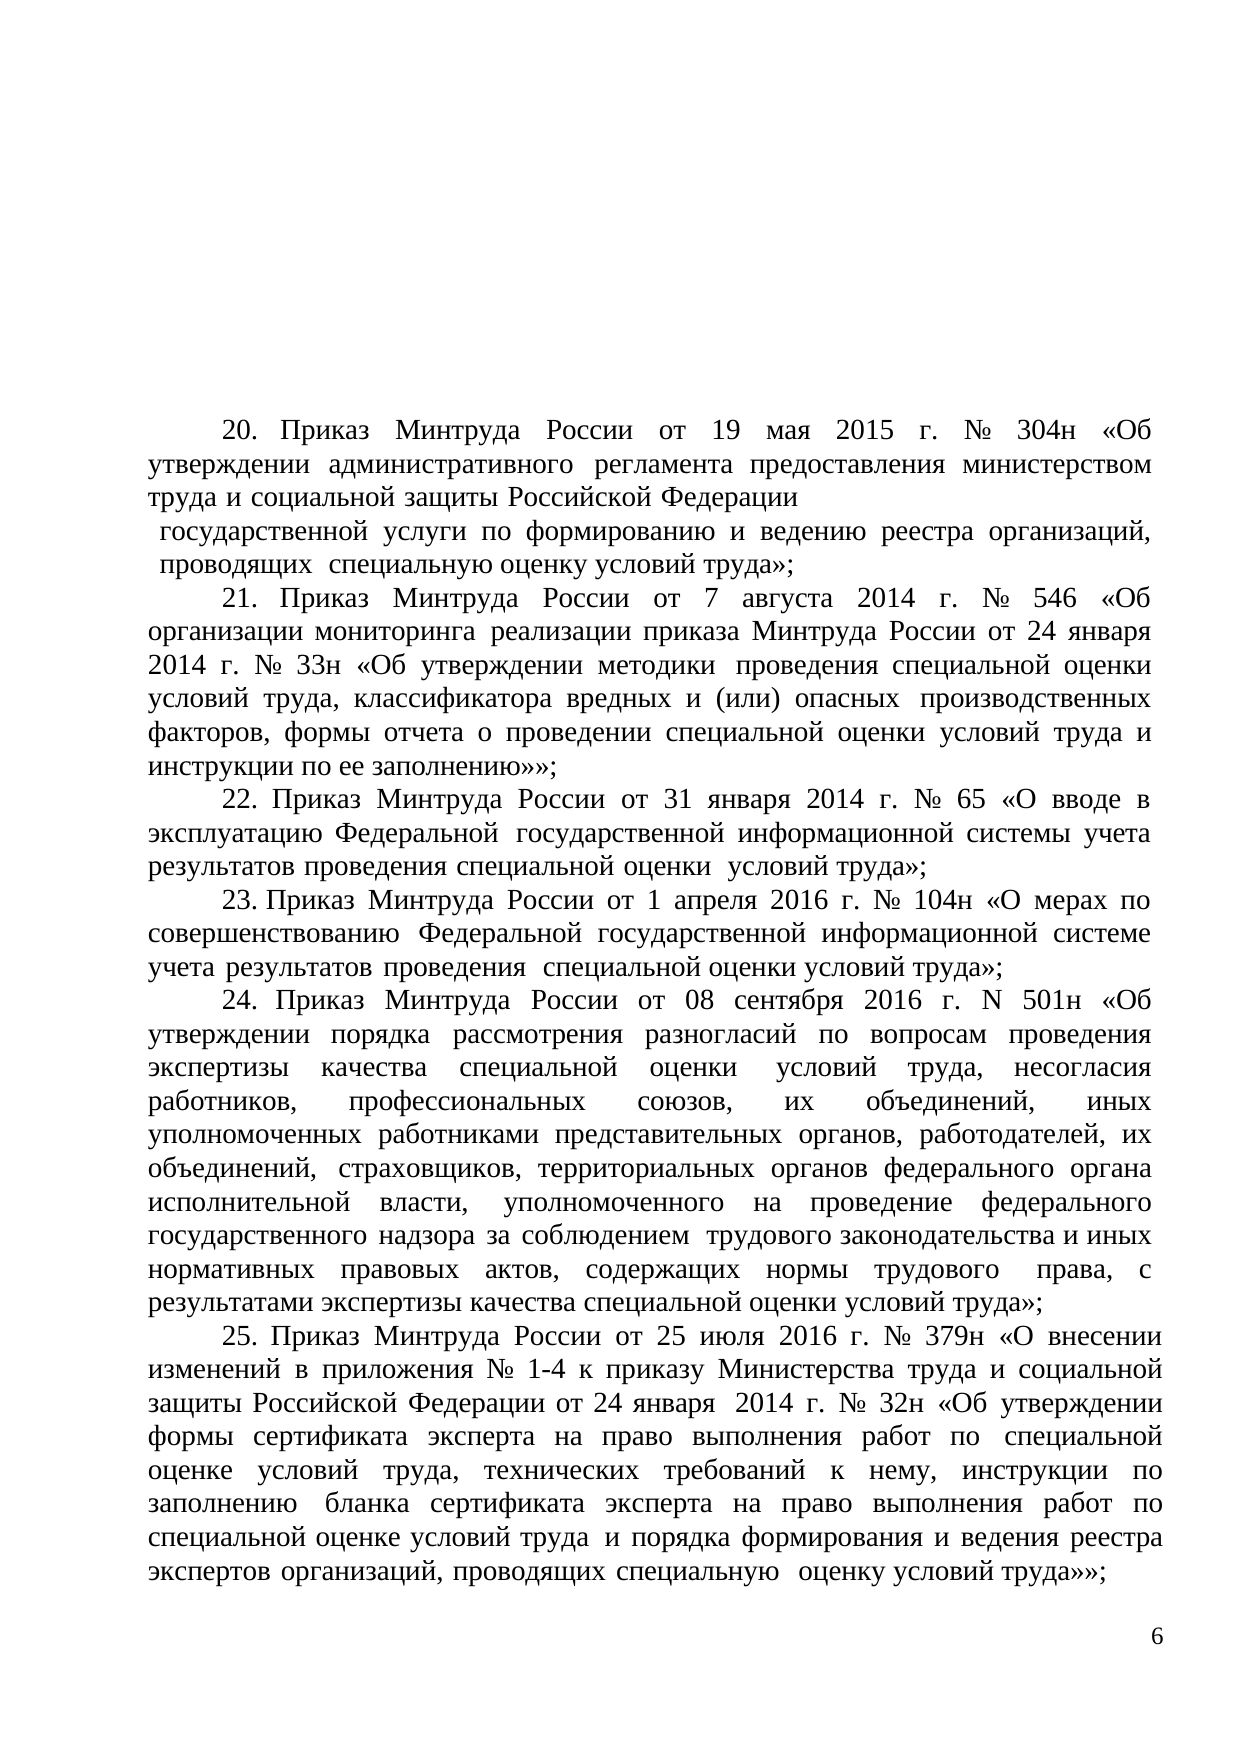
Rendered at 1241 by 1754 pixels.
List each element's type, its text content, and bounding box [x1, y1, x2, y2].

text государственной услуги по формированию и ведению реестра организаций, проводящих специальную оценку условий труда»; [159, 513, 1151, 580]
text 23. Приказ Минтруда России от 1 апреля 2016 г. № 104н «О мерах по совершенствованию Федеральной государственной информационной системе учета результатов проведения специальной оценки условий труда»; [148, 882, 1151, 982]
text 21. Приказ Минтруда России от 7 августа 2014 г. № 546 «Об организации мониторинга реализации приказа Минтруда России от 24 января 2014 г. № 33н «Об утверждении методики проведения специальной оценки условий труда, классификатора вредных и (или) опасных производственных факторов, формы отчета о проведении специальной оценки условий труда и инструкции по ее заполнению»»; [148, 580, 1152, 781]
text 22. Приказ Минтруда России от 31 января 2014 г. № 65 «О вводе в эксплуатацию Федеральной государственной информационной системы учета результатов проведения специальной оценки условий труда»; [148, 781, 1151, 882]
text 20. Приказ Минтруда России от 19 мая 2015 г. № 304н «Об утверждении административного регламента предоставления министерством труда и социальной защиты Российской Федерации [148, 412, 1152, 513]
text 25. Приказ Минтруда России от 25 июля 2016 г. № 379н «О внесении изменений в приложения № 1-4 к приказу Министерства труда и социальной защиты Российской Федерации от 24 января 2014 г. № 32н «Об утверждении формы сертификата эксперта на право выполнения работ по специальной оценке условий труда, технических требований к нему, инструкции по заполнению бланка сертификата эксперта на право выполнения работ по специальной оценке условий труда и порядка формирования и ведения реестра экспертов организаций, проводящих специальную оценку условий труда»»; [148, 1318, 1163, 1586]
text 24. Приказ Минтруда России от 08 сентября 2016 г. N 501н «Об утверждении порядка рассмотрения разногласий по вопросам проведения экспертизы качества специальной оценки условий труда, несогласия работников, профессиональных союзов, их объединений, иных уполномоченных работниками представительных органов, работодателей, их объединений, страховщиков, территориальных органов федерального органа исполнительной власти, уполномоченного на проведение федерального государственного надзора за соблюдением трудового законодательства и иных нормативных правовых актов, содержащих нормы трудового права, с результатами экспертизы качества специальной оценки условий труда»; [148, 982, 1152, 1318]
